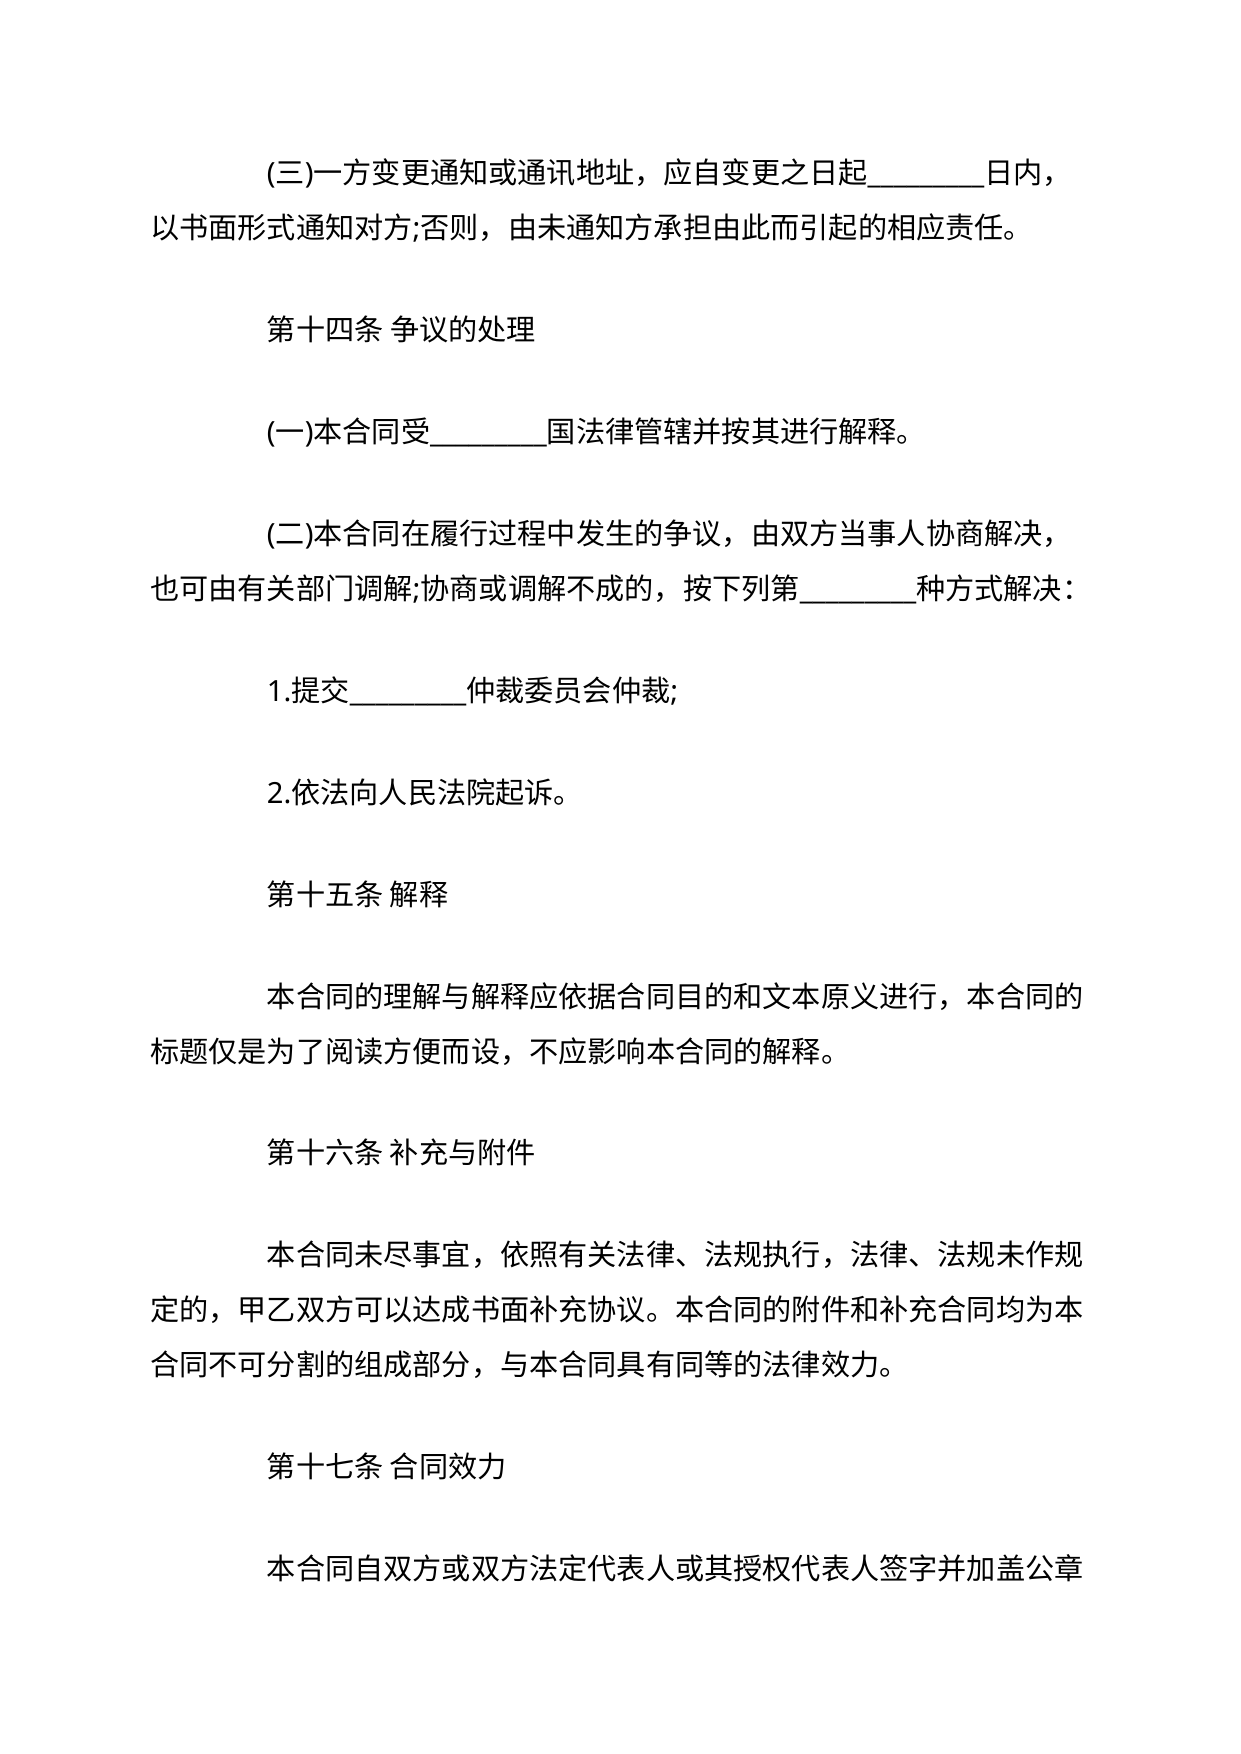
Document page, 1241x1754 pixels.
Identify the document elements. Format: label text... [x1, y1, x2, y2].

text 本合同未尽事宜，依照有关法律、法规执行，法律、法规未作规定的，甲乙双方可以达成书面补充协议。本合同的附件和补充合同均为本合同不可分割的组成部分，与本合同具有同等的法律效力。 [150, 1232, 1090, 1384]
text 第十六条 补充与附件 [150, 1130, 1090, 1172]
text (一)本合同受_________国法律管辖并按其进行解释。 [150, 409, 1090, 451]
text 第十五条 解释 [150, 872, 1090, 914]
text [150, 1545, 1090, 1587]
text 2.依法向人民法院起诉。 [150, 770, 1090, 812]
text 第十七条 合同效力 [150, 1443, 1090, 1486]
text 1.提交_________仲裁委员会仲裁; [150, 668, 1090, 710]
text (二)本合同在履行过程中发生的争议，由双方当事人协商解决，也可由有关部门调解;协商或调解不成的，按下列第_________种方式解决： [150, 511, 1090, 608]
text 本合同的理解与解释应依据合同目的和文本原义进行，本合同的标题仅是为了阅读方便而设，不应影响本合同的解释。 [150, 973, 1090, 1071]
text (三)一方变更通知或通讯地址，应自变更之日起_________日内，以书面形式通知对方;否则，由未通知方承担由此而引起的相应责任。 [150, 150, 1090, 247]
text 第十四条 争议的处理 [150, 307, 1090, 349]
